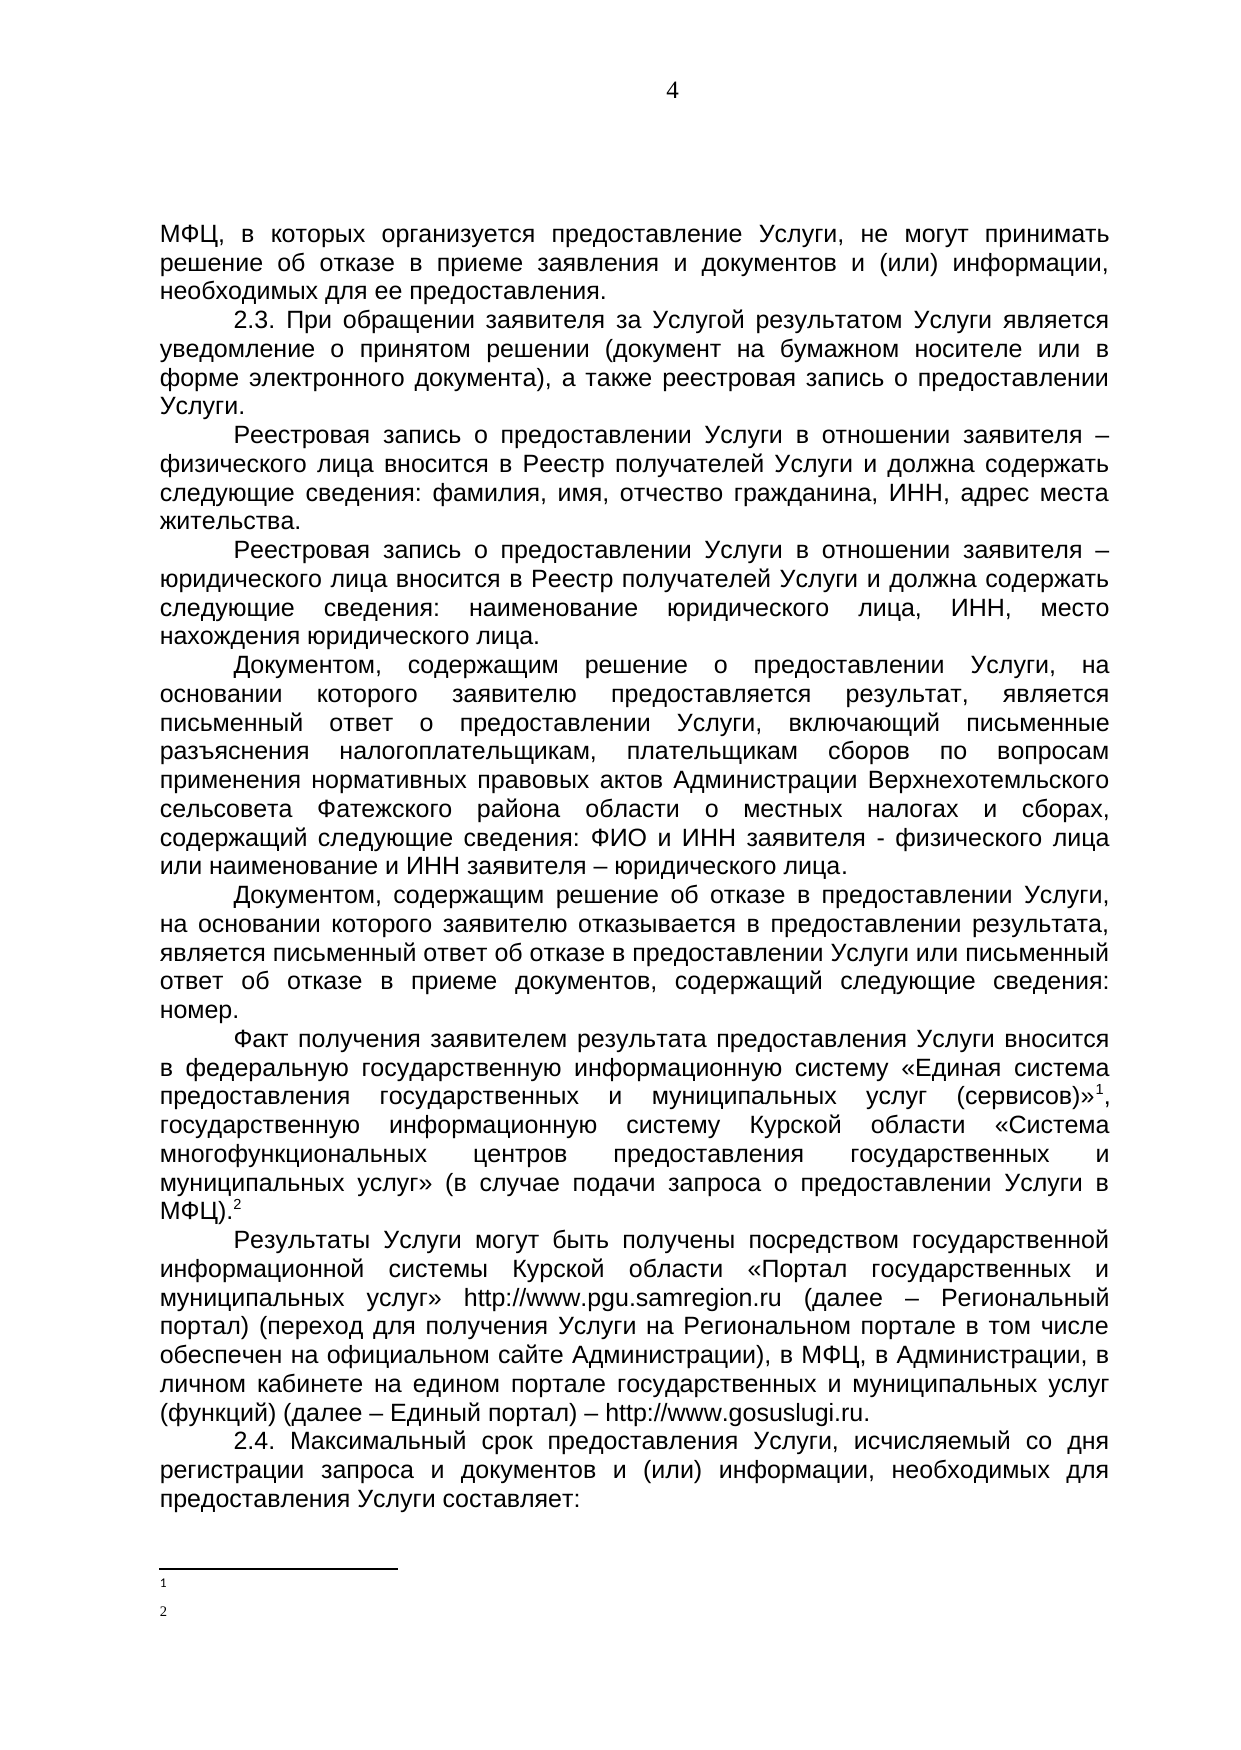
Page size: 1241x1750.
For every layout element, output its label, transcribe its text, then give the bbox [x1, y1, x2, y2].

text Результаты Услуги могут быть получены посредством государственной информационной системы Курской области «Портал государственных и муниципальных услуг» http://www.pgu.samregion.ru (далее – Региональный портал) (переход для получения Услуги на Региональном портале в том числе обеспечен на официальном сайте Администрации), в МФЦ, в Администрации, в личном кабинете на едином портале государственных и муниципальных услуг (функций) (далее – Единый портал) – http://www.gosuslugi.ru. [159, 1225, 1110, 1426]
text 2.4. Максимальный срок предоставления Услуги, исчисляемый со дня регистрации запроса и документов и (или) информации, необходимых для предоставления Услуги составляет: [159, 1426, 1110, 1512]
text Реестровая запись о предоставлении Услуги в отношении заявителя – юридического лица вносится в Реестр получателей Услуги и должна содержать следующие сведения: наименование юридического лица, ИНН, место нахождения юридического лица. [159, 535, 1110, 650]
text Факт получения заявителем результата предоставления Услуги вносится в федеральную государственную информационную систему «Единая система предоставления государственных и муниципальных услуг (сервисов)», государственную информационную систему Курской области «Система многофункциональных центров предоставления государственных и муниципальных услуг» (в случае подачи запроса о предоставлении Услуги в МФЦ). [159, 1024, 1110, 1225]
text МФЦ, в которых организуется предоставление Услуги, не могут принимать решение об отказе в приеме заявления и документов и (или) информации, необходимых для ее предоставления. [159, 219, 1110, 305]
text Документом, содержащим решение об отказе в предоставлении Услуги, на основании которого заявителю отказывается в предоставлении результата, является письменный ответ об отказе в предоставлении Услуги или письменный ответ об отказе в приеме документов, содержащий следующие сведения: номер. [159, 880, 1110, 1024]
text Документом, содержащим решение о предоставлении Услуги, на основании которого заявителю предоставляется результат, является письменный ответ о предоставлении Услуги, включающий письменные разъяснения налогоплательщикам, плательщикам сборов по вопросам применения нормативных правовых актов Администрации Верхнехотемльского сельсовета Фатежского района области о местных налогах и сборах, содержащий следующие сведения: ФИО и ИНН заявителя - физического лица или наименование и ИНН заявителя – юридического лица. [159, 650, 1110, 880]
text Реестровая запись о предоставлении Услуги в отношении заявителя – физического лица вносится в Реестр получателей Услуги и должна содержать следующие сведения: фамилия, имя, отчество гражданина, ИНН, адрес места жительства. [159, 420, 1110, 535]
text 2.3. При обращении заявителя за Услугой результатом Услуги является уведомление о принятом решении (документ на бумажном носителе или в форме электронного документа), а также реестровая запись о предоставлении Услуги. [159, 305, 1110, 420]
